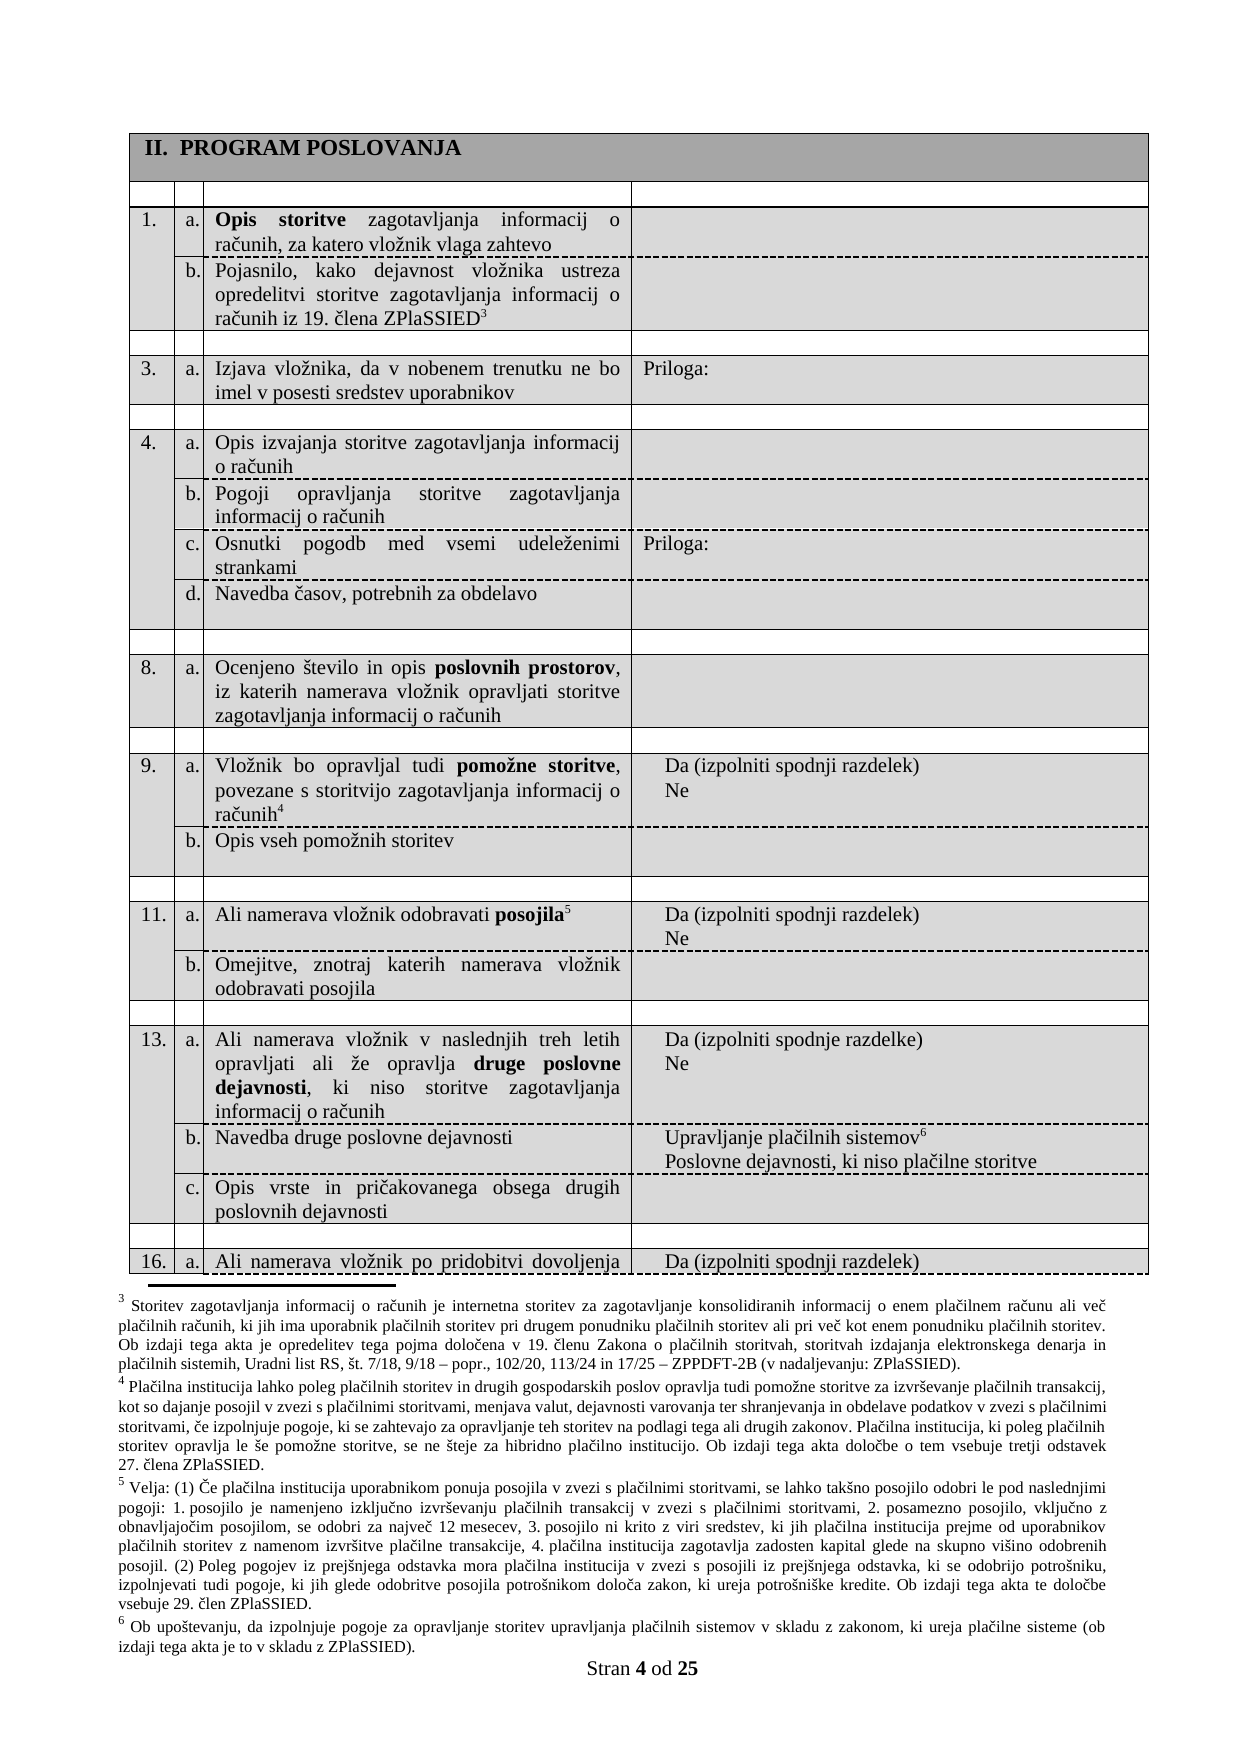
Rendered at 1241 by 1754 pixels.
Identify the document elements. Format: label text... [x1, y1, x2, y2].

table_cell [130, 208, 174, 330]
table_cell Ali namerava vložnik odobravati posojila [204, 902, 631, 950]
table_cell [632, 877, 1148, 901]
table_cell [175, 530, 203, 579]
table_cell [130, 902, 174, 1000]
table_cell [204, 331, 631, 355]
table_cell Opis vrste in pričakovanega obsega drugih poslovnih dejavnosti [204, 1173, 631, 1223]
table_cell Ali namerava vložnik v naslednjih treh letih opravljati ali že opravlja druge poslovne dejavnosti, ki niso storitve zagotavljanja informacij o računih [204, 1026, 631, 1123]
table_cell Pojasnilo, kako dejavnost vložnika ustreza opredelitvi storitve zagotavljanja informacij o računih iz 19. člena ZPlaSSIED [204, 256, 631, 330]
table_cell [632, 182, 1148, 206]
table_cell [632, 1173, 1148, 1223]
table_cell [632, 950, 1148, 1000]
table_cell [130, 728, 174, 752]
table_cell Izjava vložnika, da v nobenem trenutku ne bo imel v posesti sredstev uporabnikov [204, 356, 631, 404]
table_cell [175, 356, 203, 404]
table_cell  Upravljanje plačilnih sistemov  Poslovne dejavnosti, ki niso plačilne storitve [632, 1123, 1148, 1173]
table_cell [130, 655, 174, 727]
table_cell [632, 826, 1148, 876]
table_cell [204, 1224, 631, 1248]
table_cell Opis storitve zagotavljanja informacij o računih, za katero vložnik vlaga zahtevo [204, 208, 631, 256]
table_cell Vložnik bo opravljal tudi pomožne storitve, povezane s storitvijo zagotavljanja informacij o računih [204, 754, 631, 826]
table_cell [632, 1001, 1148, 1025]
table_cell [632, 478, 1148, 528]
table_cell [175, 580, 203, 629]
table_cell Pogoji opravljanja storitve zagotavljanja informacij o računih [204, 478, 631, 528]
table_cell [204, 877, 631, 901]
table_cell [175, 951, 203, 1000]
table_cell [130, 754, 174, 876]
table_cell [130, 182, 174, 206]
table_cell [130, 405, 174, 429]
table_cell Omejitve, znotraj katerih namerava vložnik odobravati posojila [204, 950, 631, 1000]
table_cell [632, 1249, 1148, 1273]
table_cell [175, 208, 203, 256]
table_cell [175, 182, 203, 206]
table_cell [632, 630, 1148, 654]
table_cell [632, 579, 1148, 629]
table_cell [130, 1249, 174, 1273]
table_cell [175, 1001, 203, 1025]
table_cell Osnutki pogodb med vsemi udeleženimi strankami [204, 529, 631, 579]
table_cell [175, 902, 203, 950]
table_cell [130, 1001, 174, 1025]
table_cell Ocenjeno število in opis poslovnih prostorov, iz katerih namerava vložnik opravljati storitve zagotavljanja informacij o računih [204, 655, 631, 727]
table_cell [130, 1026, 174, 1223]
table_cell [130, 331, 174, 355]
table_cell [130, 1224, 174, 1248]
table_cell [204, 182, 631, 206]
table_cell Priloga: [632, 529, 1148, 579]
table_cell [632, 1224, 1148, 1248]
table_cell Opis vseh pomožnih storitev [204, 826, 631, 876]
table_cell [175, 1174, 203, 1223]
table_cell [204, 728, 631, 752]
table_cell [130, 430, 174, 629]
table_cell [175, 430, 203, 478]
table_cell  Da (izpolniti spodnji razdelek)  Ne [632, 902, 1148, 950]
table_cell [175, 728, 203, 752]
table_cell [204, 405, 631, 429]
table_cell [175, 405, 203, 429]
table_cell Opis izvajanja storitve zagotavljanja informacij o računih [204, 430, 631, 478]
table_cell [130, 877, 174, 901]
table_cell  Da (izpolniti spodnje razdelke)  Ne [632, 1026, 1148, 1123]
table_cell [632, 208, 1148, 256]
table_cell Navedba druge poslovne dejavnosti [204, 1123, 631, 1173]
table_cell [204, 630, 631, 654]
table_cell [204, 1249, 631, 1273]
table_header PROGRAM POSLOVANJA [130, 134, 1148, 181]
table_cell [632, 405, 1148, 429]
table_cell [130, 630, 174, 654]
table_cell [204, 1001, 631, 1025]
table_cell  Da (izpolniti spodnji razdelek)  Ne [632, 754, 1148, 826]
table_cell [632, 331, 1148, 355]
table_cell [175, 479, 203, 528]
table_cell [175, 1249, 203, 1273]
table_cell [632, 728, 1148, 752]
table_cell [632, 256, 1148, 330]
table_cell [175, 1026, 203, 1123]
table_cell Priloga: [632, 356, 1148, 404]
table_cell [175, 754, 203, 826]
table_cell [175, 630, 203, 654]
table_cell Navedba časov, potrebnih za obdelavo [204, 579, 631, 629]
table_cell [130, 356, 174, 404]
table_cell [175, 827, 203, 876]
table_cell [175, 877, 203, 901]
table_cell [175, 1224, 203, 1248]
table_cell [175, 655, 203, 727]
table_cell [632, 655, 1148, 727]
table_cell [175, 1124, 203, 1173]
table_cell [632, 430, 1148, 478]
table_cell [175, 331, 203, 355]
table_cell [175, 257, 203, 330]
